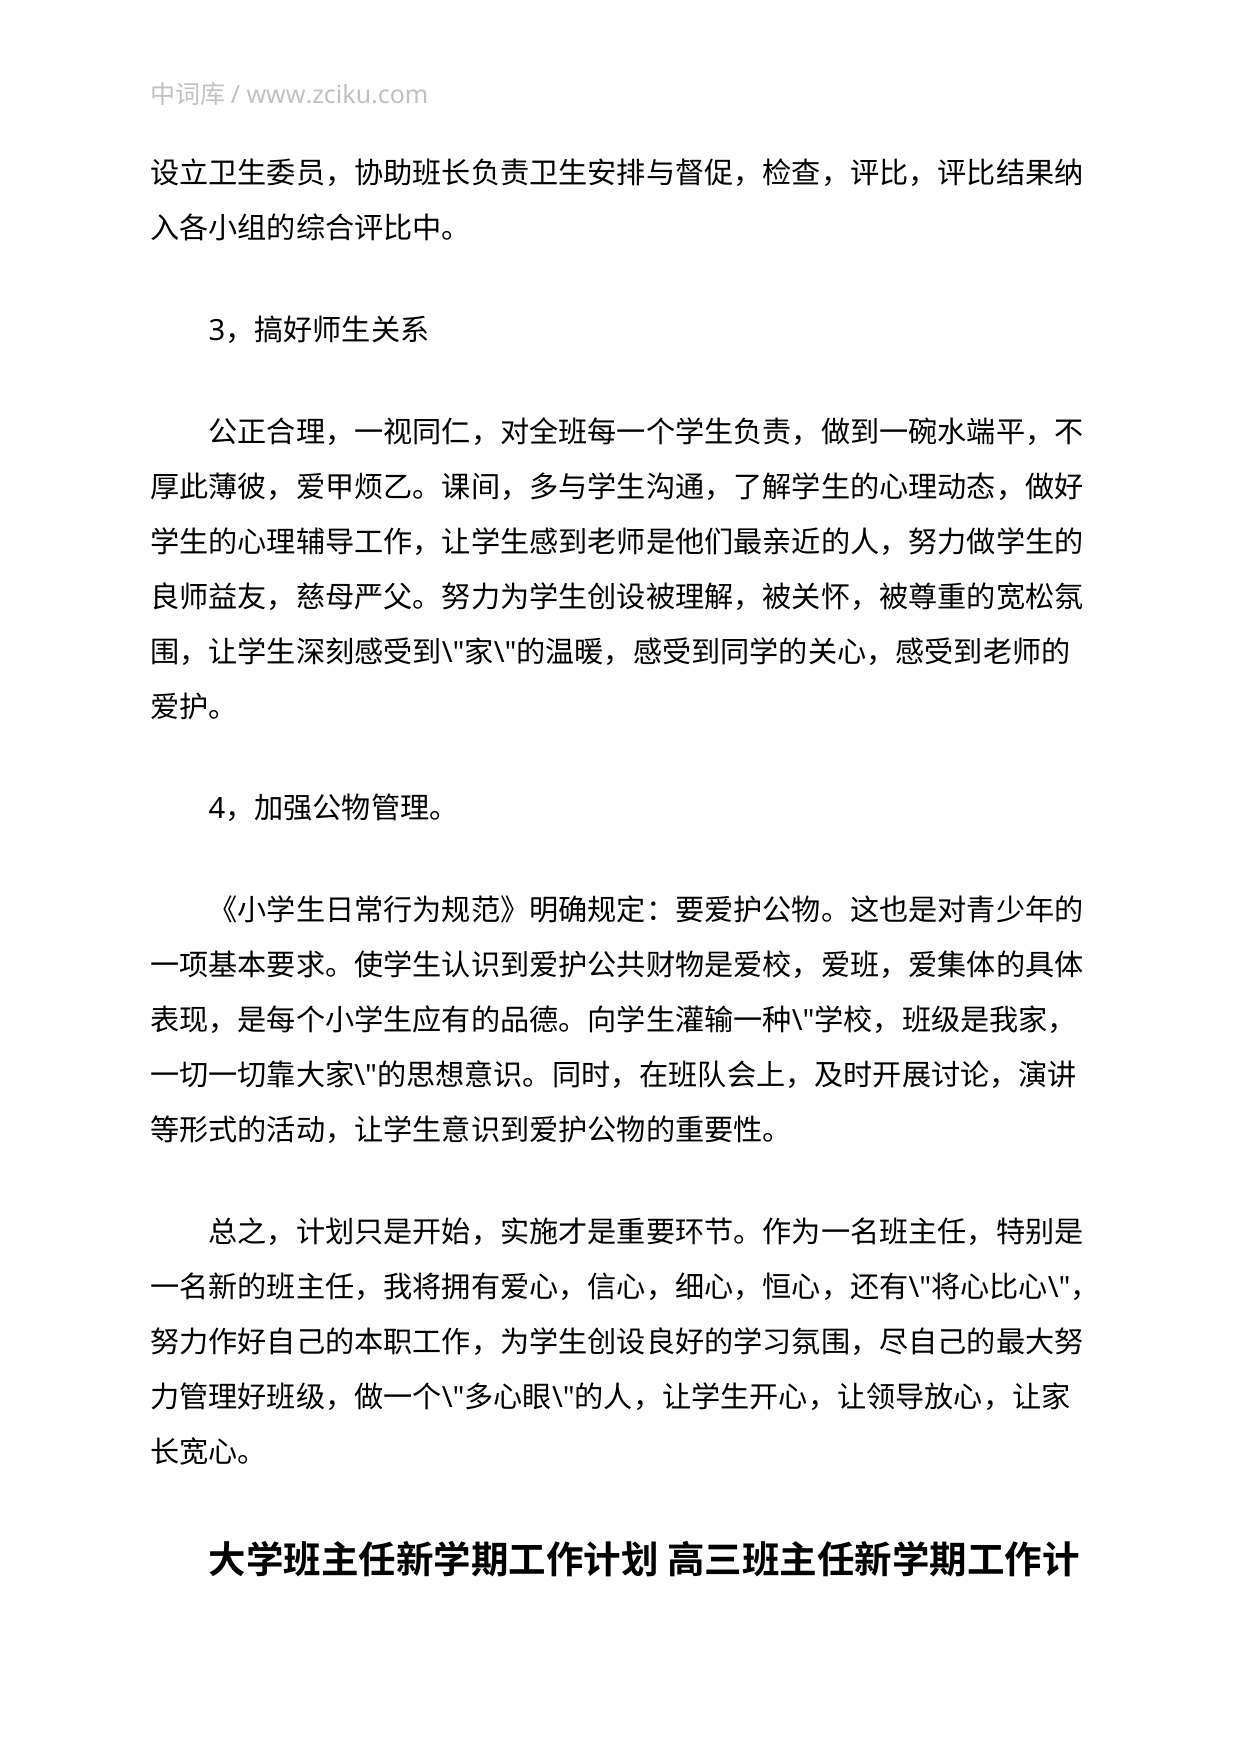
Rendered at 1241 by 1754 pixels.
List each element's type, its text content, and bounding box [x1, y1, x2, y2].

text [150, 1530, 1090, 1584]
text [150, 150, 1090, 247]
text 3，搞好师生关系 [150, 307, 1090, 349]
text 4，加强公物管理。 [150, 785, 1090, 827]
text 公正合理，一视同仁，对全班每一个学生负责，做到一碗水端平，不厚此薄彼，爱甲烦乙。课间，多与学生沟通，了解学生的心理动态，做好学生的心理辅导工作，让学生感到老师是他们最亲近的人，努力做学生的良师益友，慈母严父。努力为学生创设被理解，被关怀，被尊重的宽松氛围，让学生深刻感受到\"家\"的温暖，感受到同学的关心，感受到老师的爱护。 [150, 409, 1090, 726]
text 总之，计划只是开始，实施才是重要环节。作为一名班主任，特别是一名新的班主任，我将拥有爱心，信心，细心，恒心，还有\"将心比心\"，努力作好自己的本职工作，为学生创设良好的学习氛围，尽自己的最大努力管理好班级，做一个\"多心眼\"的人，让学生开心，让领导放心，让家长宽心。 [150, 1208, 1090, 1471]
text 《小学生日常行为规范》明确规定：要爱护公物。这也是对青少年的一项基本要求。使学生认识到爱护公共财物是爱校，爱班，爱集体的具体表现，是每个小学生应有的品德。向学生灌输一种\"学校，班级是我家，一切一切靠大家\"的思想意识。同时，在班队会上，及时开展讨论，演讲等形式的活动，让学生意识到爱护公物的重要性。 [150, 887, 1090, 1149]
